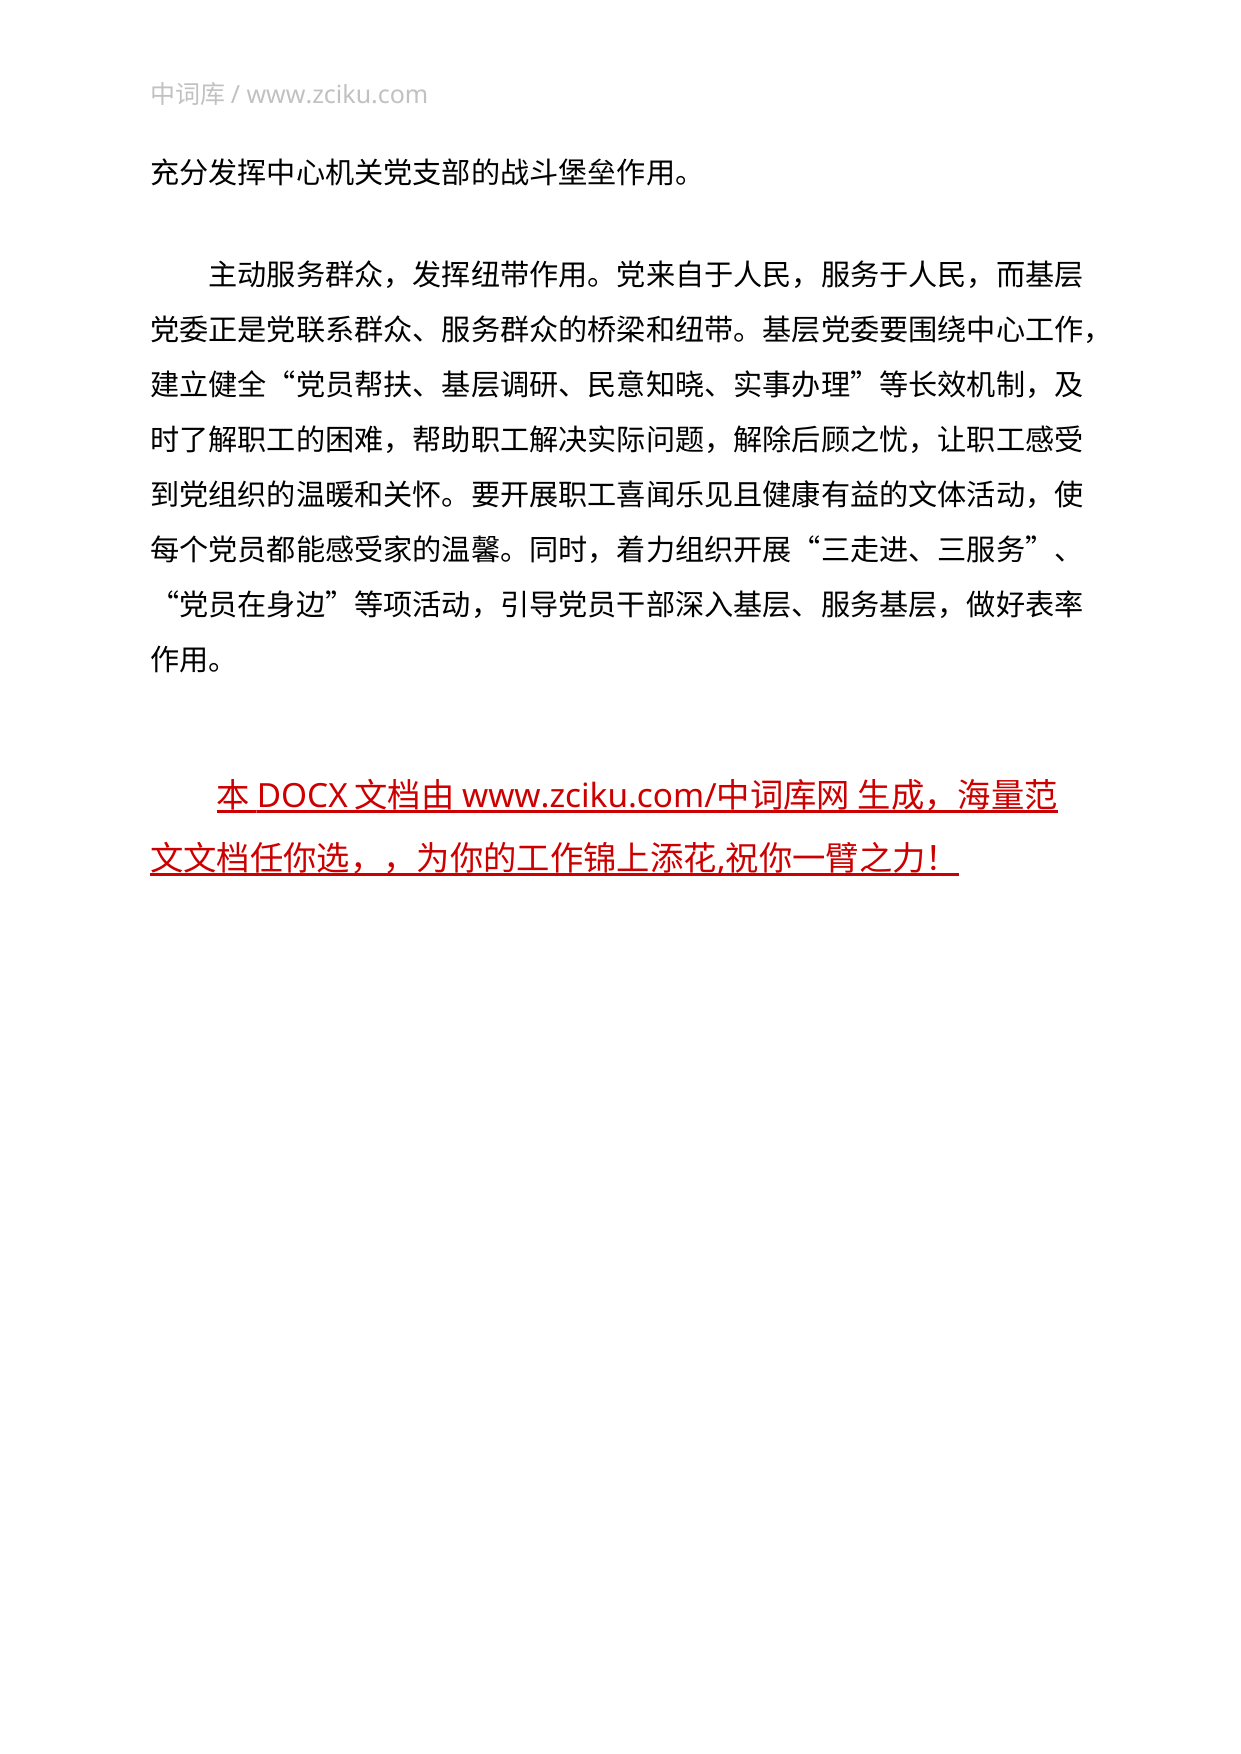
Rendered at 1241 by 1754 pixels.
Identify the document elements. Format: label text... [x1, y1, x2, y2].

text 本DOCX文档由 www.zciku.com/中词库网 生成，海量范文文档任你选，，为你的工作锦上添花,祝你一臂之力！ [150, 769, 1090, 880]
text 主动服务群众，发挥纽带作用。党来自于人民，服务于人民，而基层党委正是党联系群众、服务群众的桥梁和纽带。基层党委要围绕中心工作，建立健全“党员帮扶、基层调研、民意知晓、实事办理”等长效机制，及时了解职工的困难，帮助职工解决实际问题，解除后顾之忧，让职工感受到党组织的温暖和关怀。要开展职工喜闻乐见且健康有益的文体活动，使每个党员都能感受家的温馨。同时，着力组织开展“三走进、三服务”、“党员在身边”等项活动，引导党员干部深入基层、服务基层，做好表率作用。 [150, 252, 1090, 678]
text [150, 150, 1090, 192]
